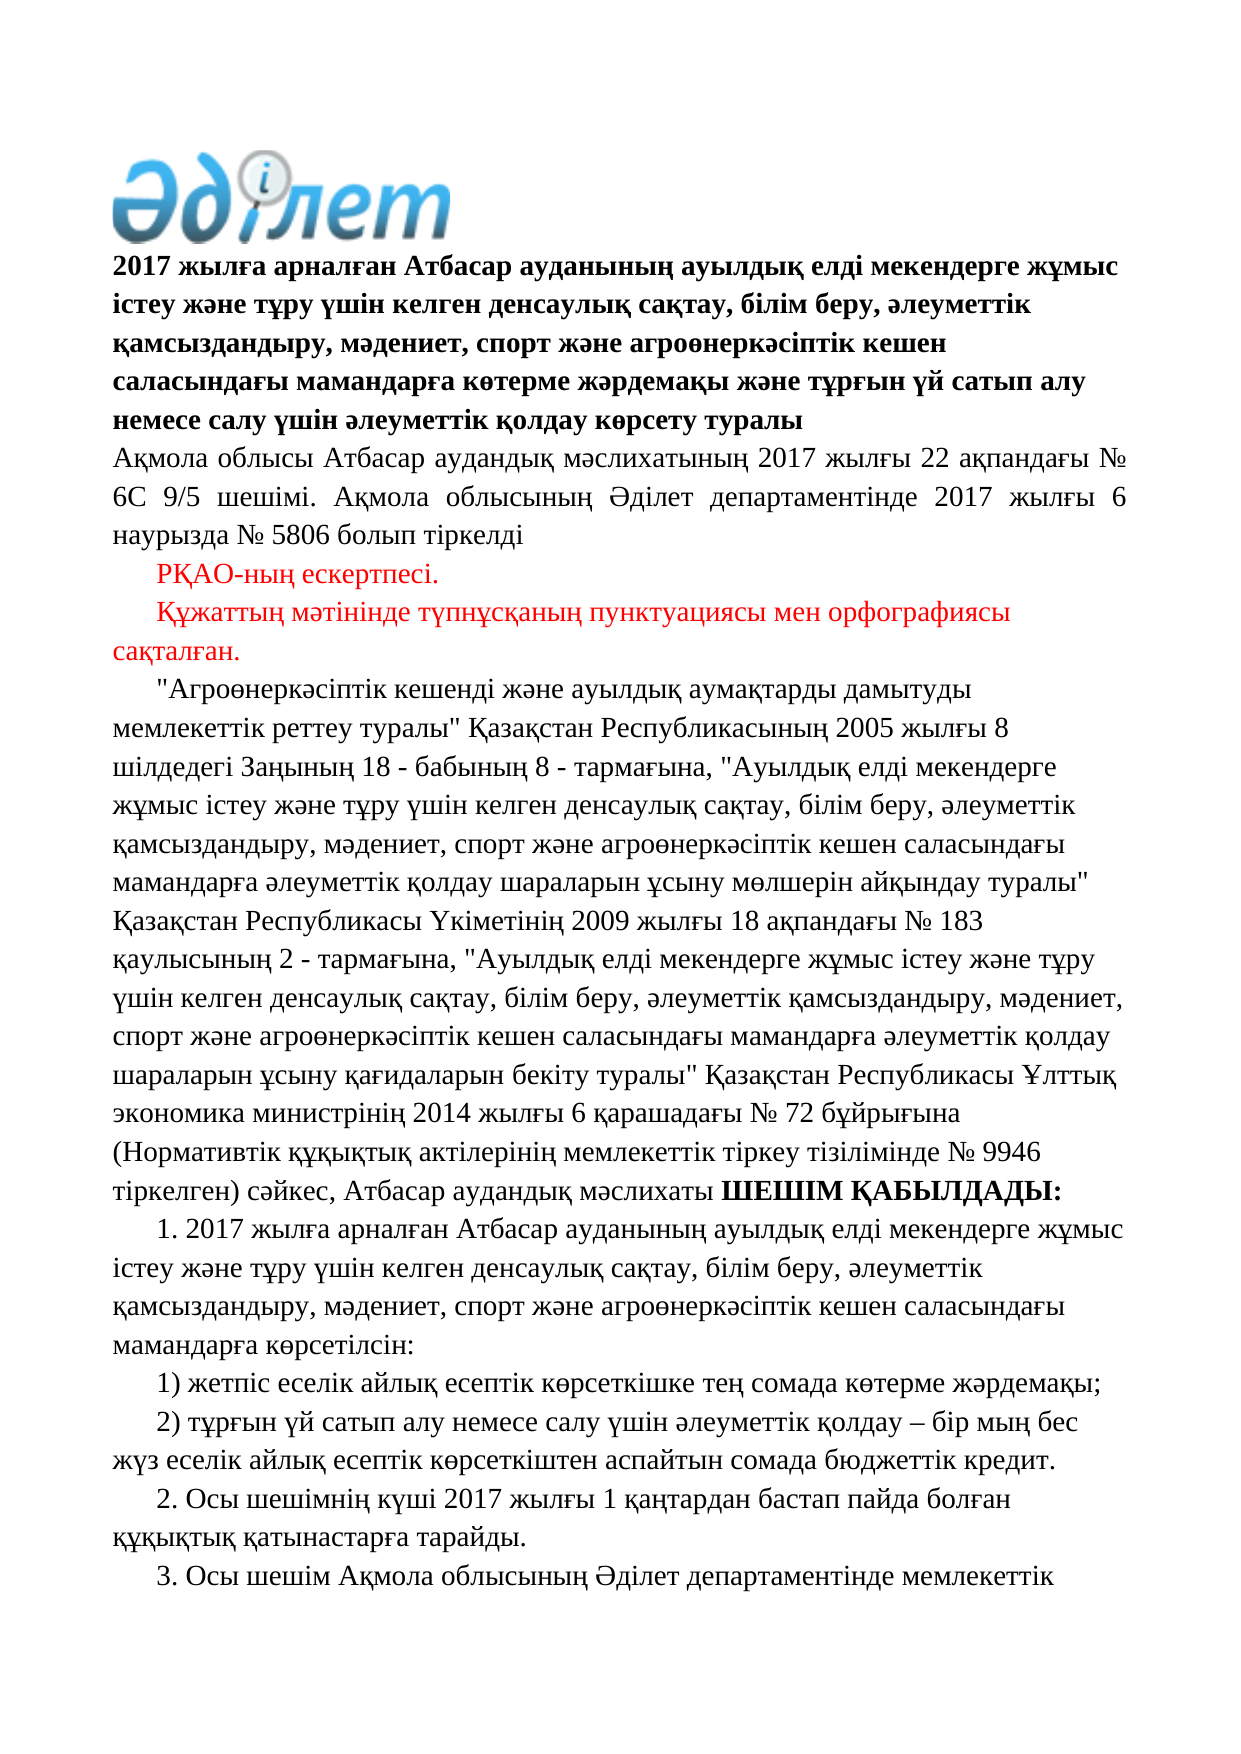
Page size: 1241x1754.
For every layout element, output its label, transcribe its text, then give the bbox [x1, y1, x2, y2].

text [112, 556, 1128, 1592]
text 2017 жылға арналған Атбасар ауданының ауылдық елді мекендерге жұмыс iстеу және тұру үшін келген денсаулық сақтау, бiлiм беру, әлеуметтiк қамсыздандыру, мәдениет, спорт және агроөнеркәсіптік кешен саласындағы мамандарға көтерме жәрдемақы және тұрғын үй сатып алу немесе салу үшін әлеуметтік қолдау көрсету туралы [112, 248, 1128, 435]
text Ақмола облысы Атбасар аудандық мәслихатының 2017 жылғы 22 ақпандағы № 6С 9/5 шешімі. Ақмола облысының Әділет департаментінде 2017 жылғы 6 наурызда № 5806 болып тіркелді [112, 440, 1128, 551]
picture [112, 150, 451, 244]
